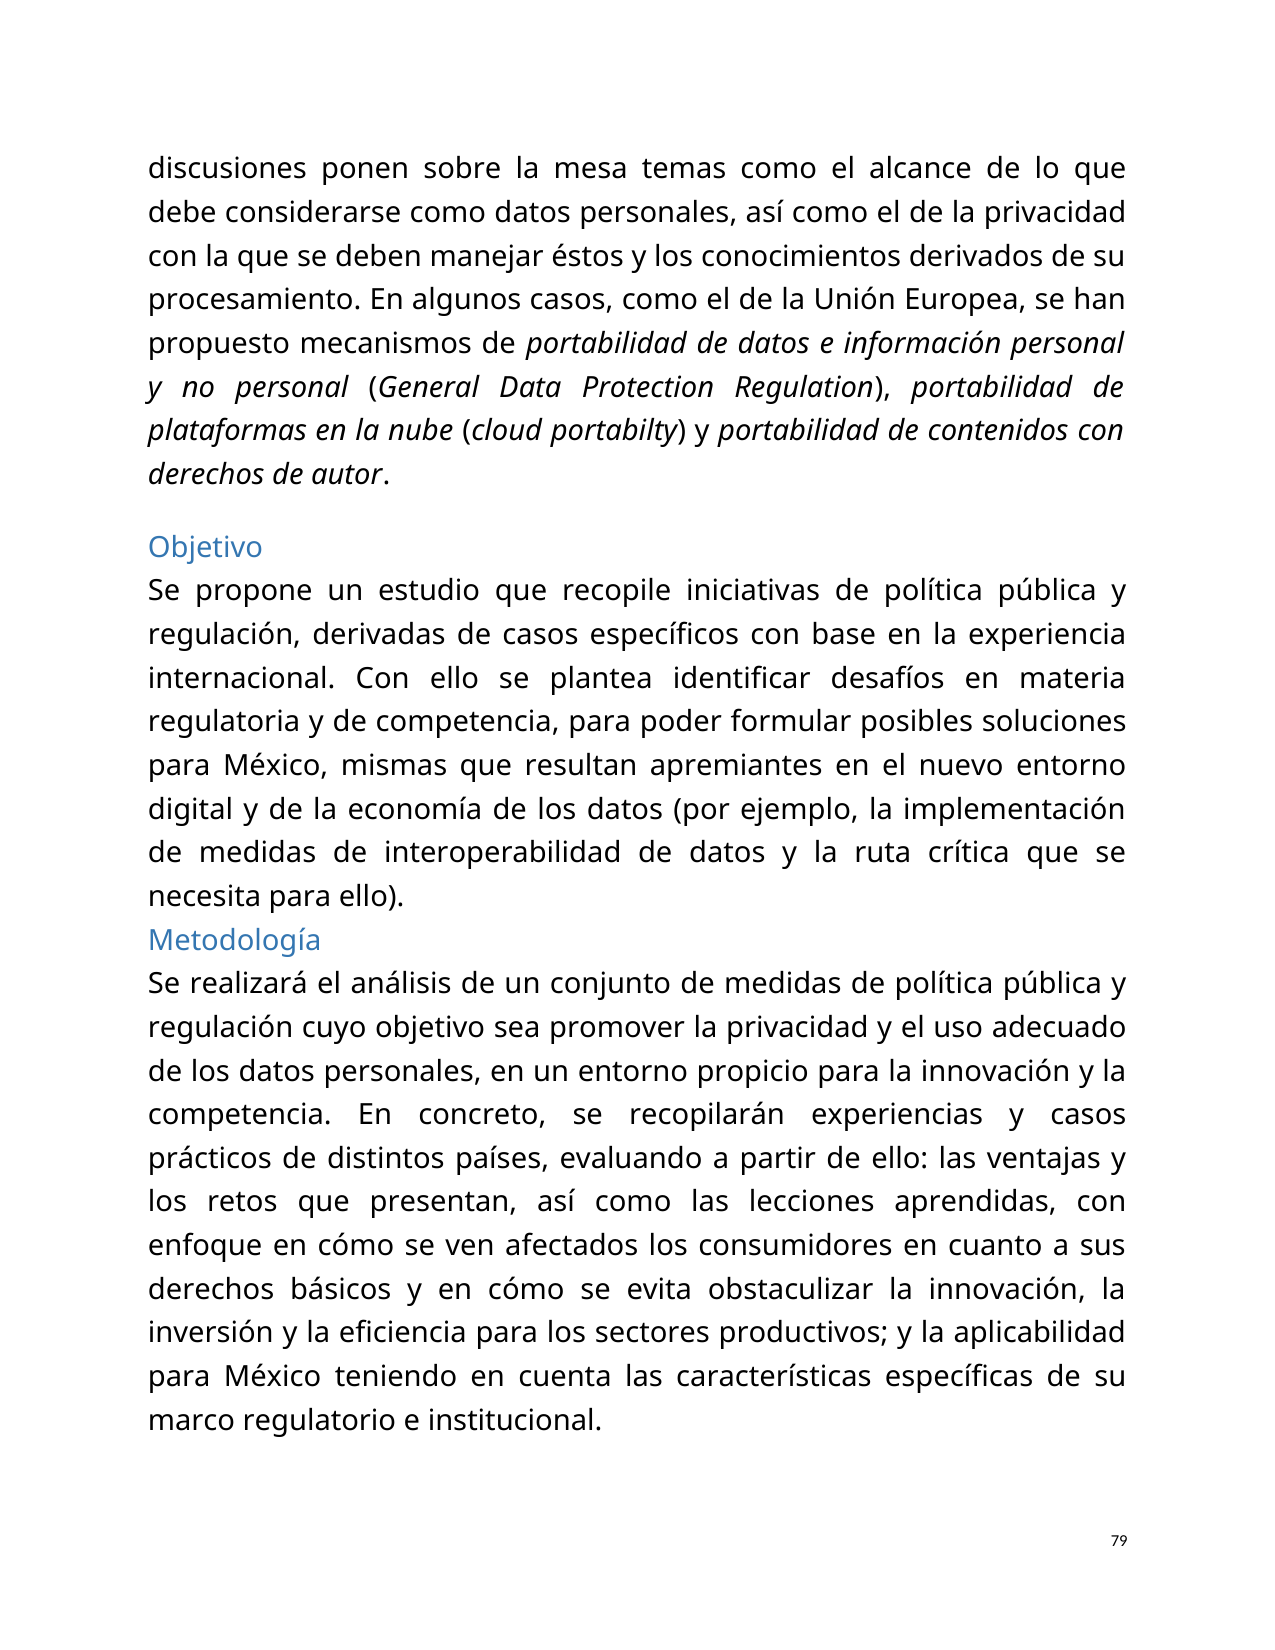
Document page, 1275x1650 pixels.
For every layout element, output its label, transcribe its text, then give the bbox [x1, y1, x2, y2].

text Se realizará el análisis de un conjunto de medidas de política pública y regulación cuyo objetivo sea promover la privacidad y el uso adecuado de los datos personales, en un entorno propicio para la innovación y la competencia. En concreto, se recopilarán experiencias y casos prácticos de distintos países, evaluando a partir de ello: las ventajas y los retos que presentan, así como las lecciones aprendidas, con enfoque en cómo se ven afectados los consumidores en cuanto a sus derechos básicos y en cómo se evita obstaculizar la innovación, la inversión y la eficiencia para los sectores productivos; y la aplicabilidad para México teniendo en cuenta las características específicas de su marco regulatorio e institucional. [148, 962, 1127, 1439]
text Se propone un estudio que recopile iniciativas de política pública y regulación, derivadas de casos específicos con base en la experiencia internacional. Con ello se plantea identificar desafíos en materia regulatoria y de competencia, para poder formular posibles soluciones para México, mismas que resultan apremiantes en el nuevo entorno digital y de la economía de los datos (por ejemplo, la implementación de medidas de interoperabilidad de datos y la ruta crítica que se necesita para ello). [148, 570, 1127, 915]
text En relación con lo anterior, existe un debate sobre la propiedad, el uso y la explotación de la información y el conocimiento (tendencias, comportamientos, preferencias de los usuarios) obtenidos mediante la acumulación y el procesamiento de los datos de los usuarios. Dichas discusiones ponen sobre la mesa temas como el alcance de lo que debe considerarse como datos personales, así como el de la privacidad con la que se deben manejar éstos y los conocimientos derivados de su procesamiento. En algunos casos, como el de la Unión Europea, se han propuesto mecanismos de portabilidad de datos e información personal y no personal (General Data Protection Regulation), portabilidad de plataformas en la nube (cloud portabilty) y portabilidad de contenidos con derechos de autor. [148, 148, 1127, 493]
text Metodología [148, 919, 1127, 958]
text Objetivo [148, 526, 1127, 566]
